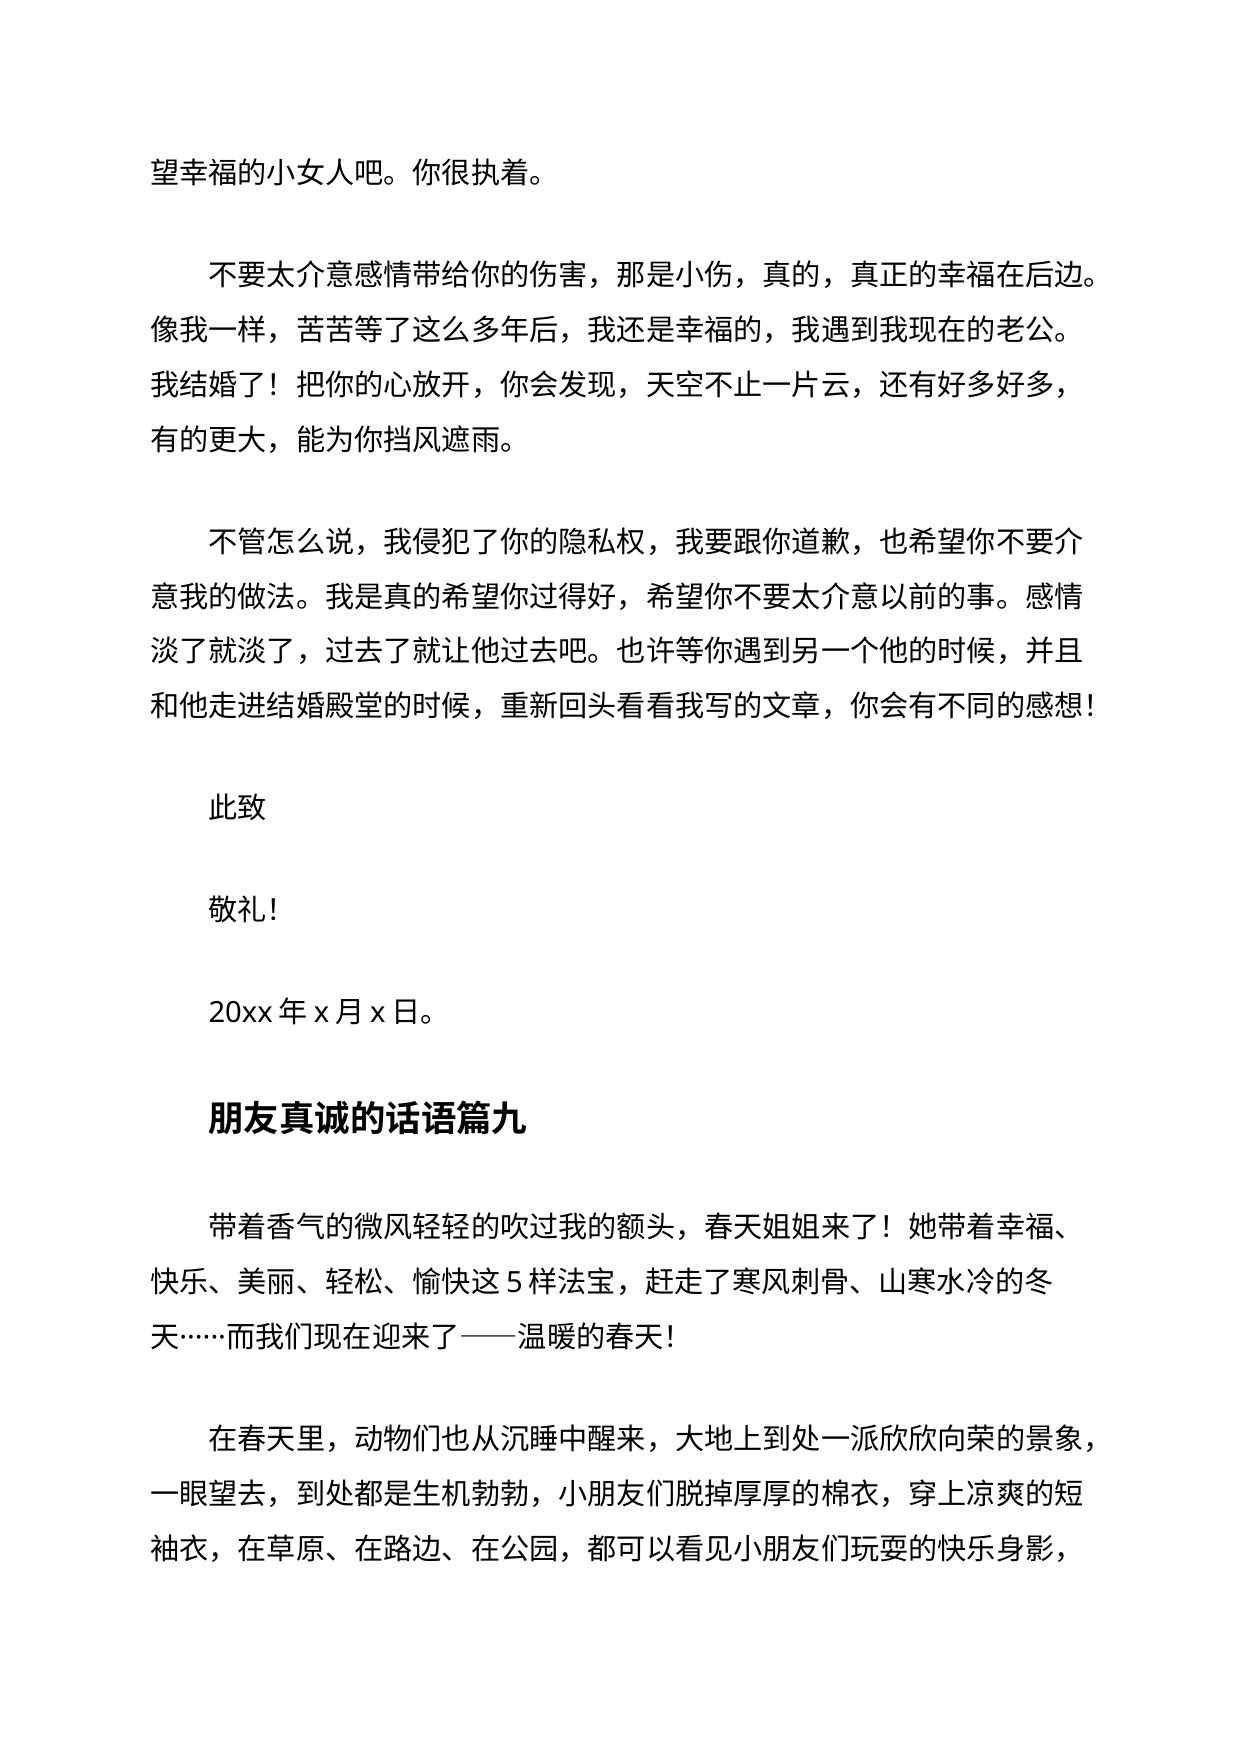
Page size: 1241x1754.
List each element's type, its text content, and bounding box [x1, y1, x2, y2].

text 不要太介意感情带给你的伤害，那是小伤，真的，真正的幸福在后边。像我一样，苦苦等了这么多年后，我还是幸福的，我遇到我现在的老公。我结婚了！把你的心放开，你会发现，天空不止一片云，还有好多好多，有的更大，能为你挡风遮雨。 [150, 252, 1090, 459]
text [150, 1416, 1090, 1568]
text 不管怎么说，我侵犯了你的隐私权，我要跟你道歉，也希望你不要介意我的做法。我是真的希望你过得好，希望你不要太介意以前的事。感情淡了就淡了，过去了就让他过去吧。也许等你遇到另一个他的时候，并且和他走进结婚殿堂的时候，重新回头看看我写的文章，你会有不同的感想！ [150, 518, 1090, 725]
text 敬礼！ [150, 886, 1090, 929]
text 此致 [150, 785, 1090, 827]
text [150, 150, 1090, 192]
text 20xx年x月x日。 [150, 988, 1090, 1031]
text 带着香气的微风轻轻的吹过我的额头，春天姐姐来了！她带着幸福、快乐、美丽、轻松、愉快这5样法宝，赶走了寒风刺骨、山寒水冷的冬天······而我们现在迎来了——温暖的春天！ [150, 1204, 1090, 1356]
text 朋友真诚的话语篇九 [150, 1090, 1090, 1141]
